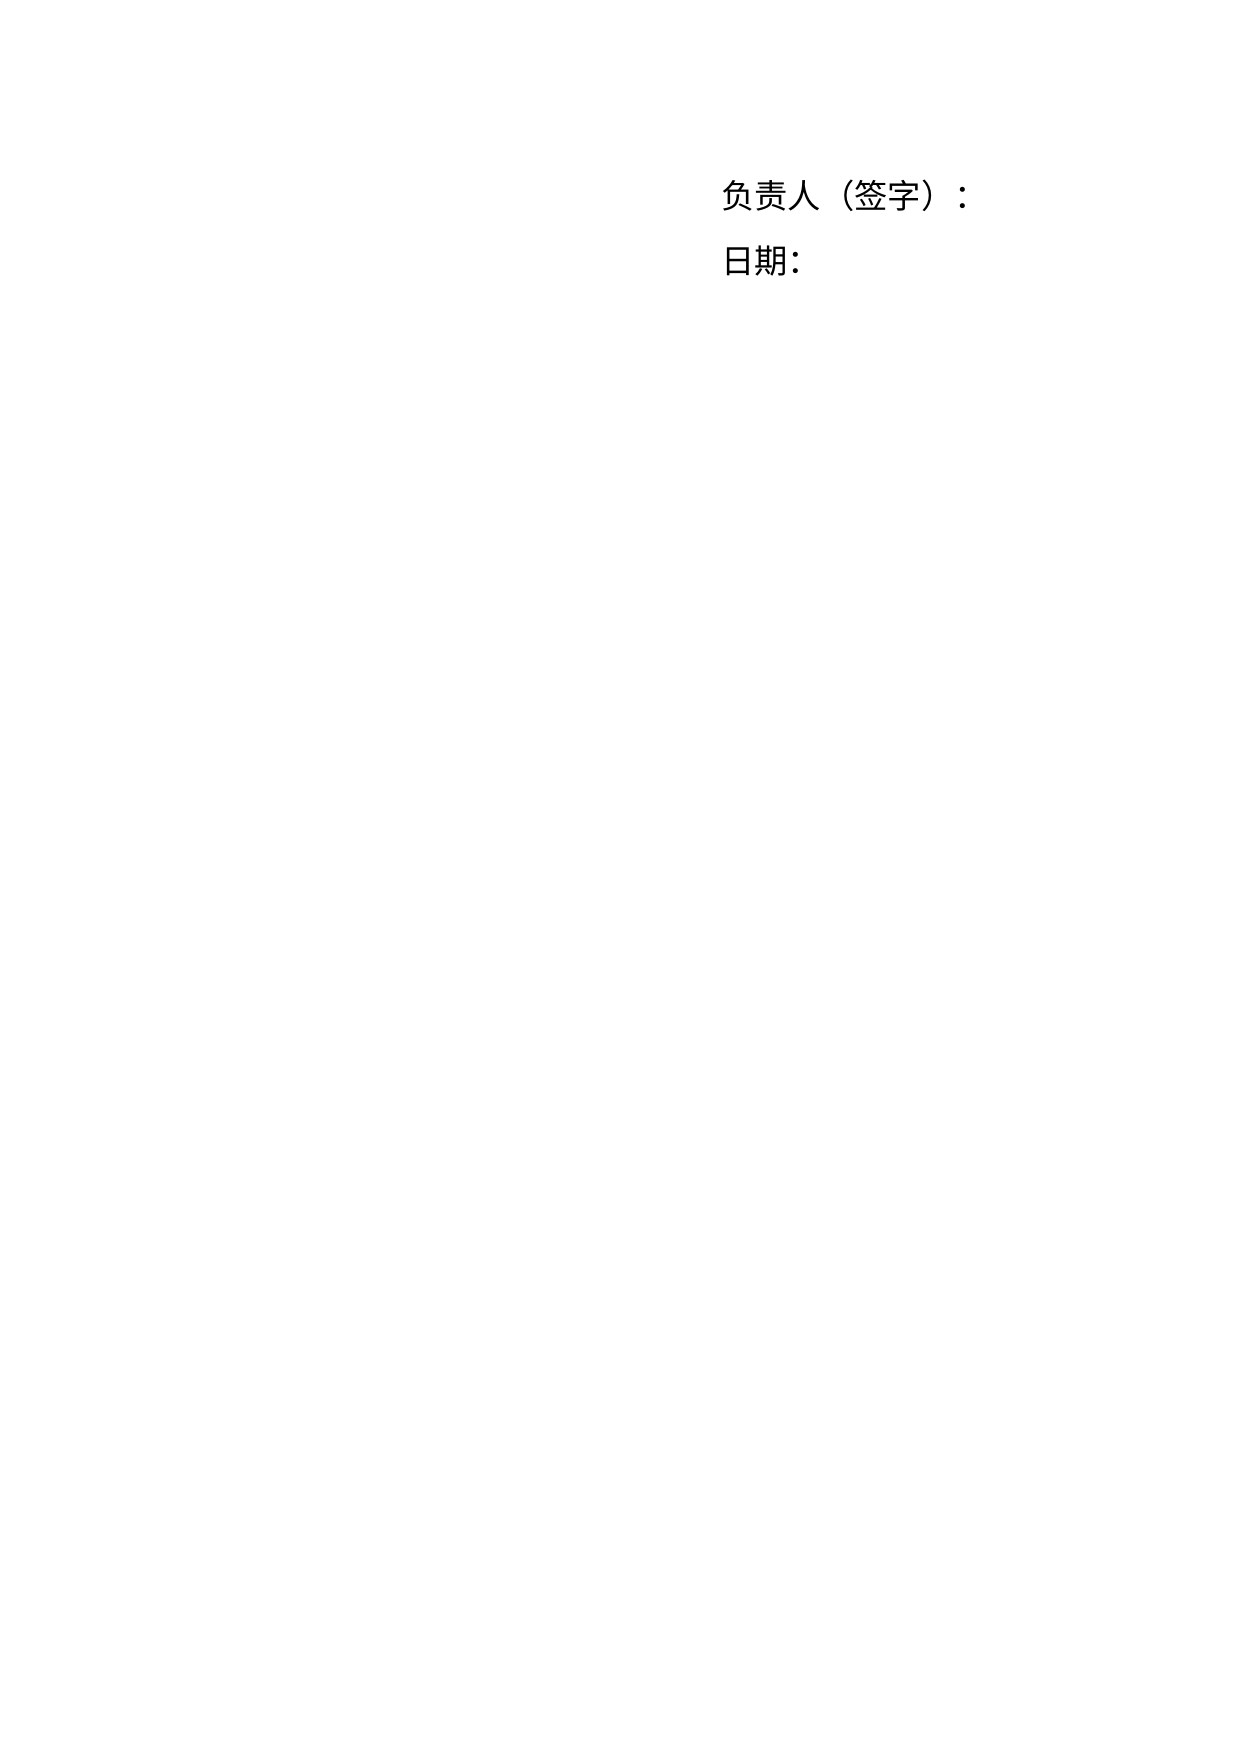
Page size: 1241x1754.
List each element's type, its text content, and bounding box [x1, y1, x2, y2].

text 日期： [187, 227, 1053, 292]
text 负责人（签字）： [187, 162, 1053, 227]
